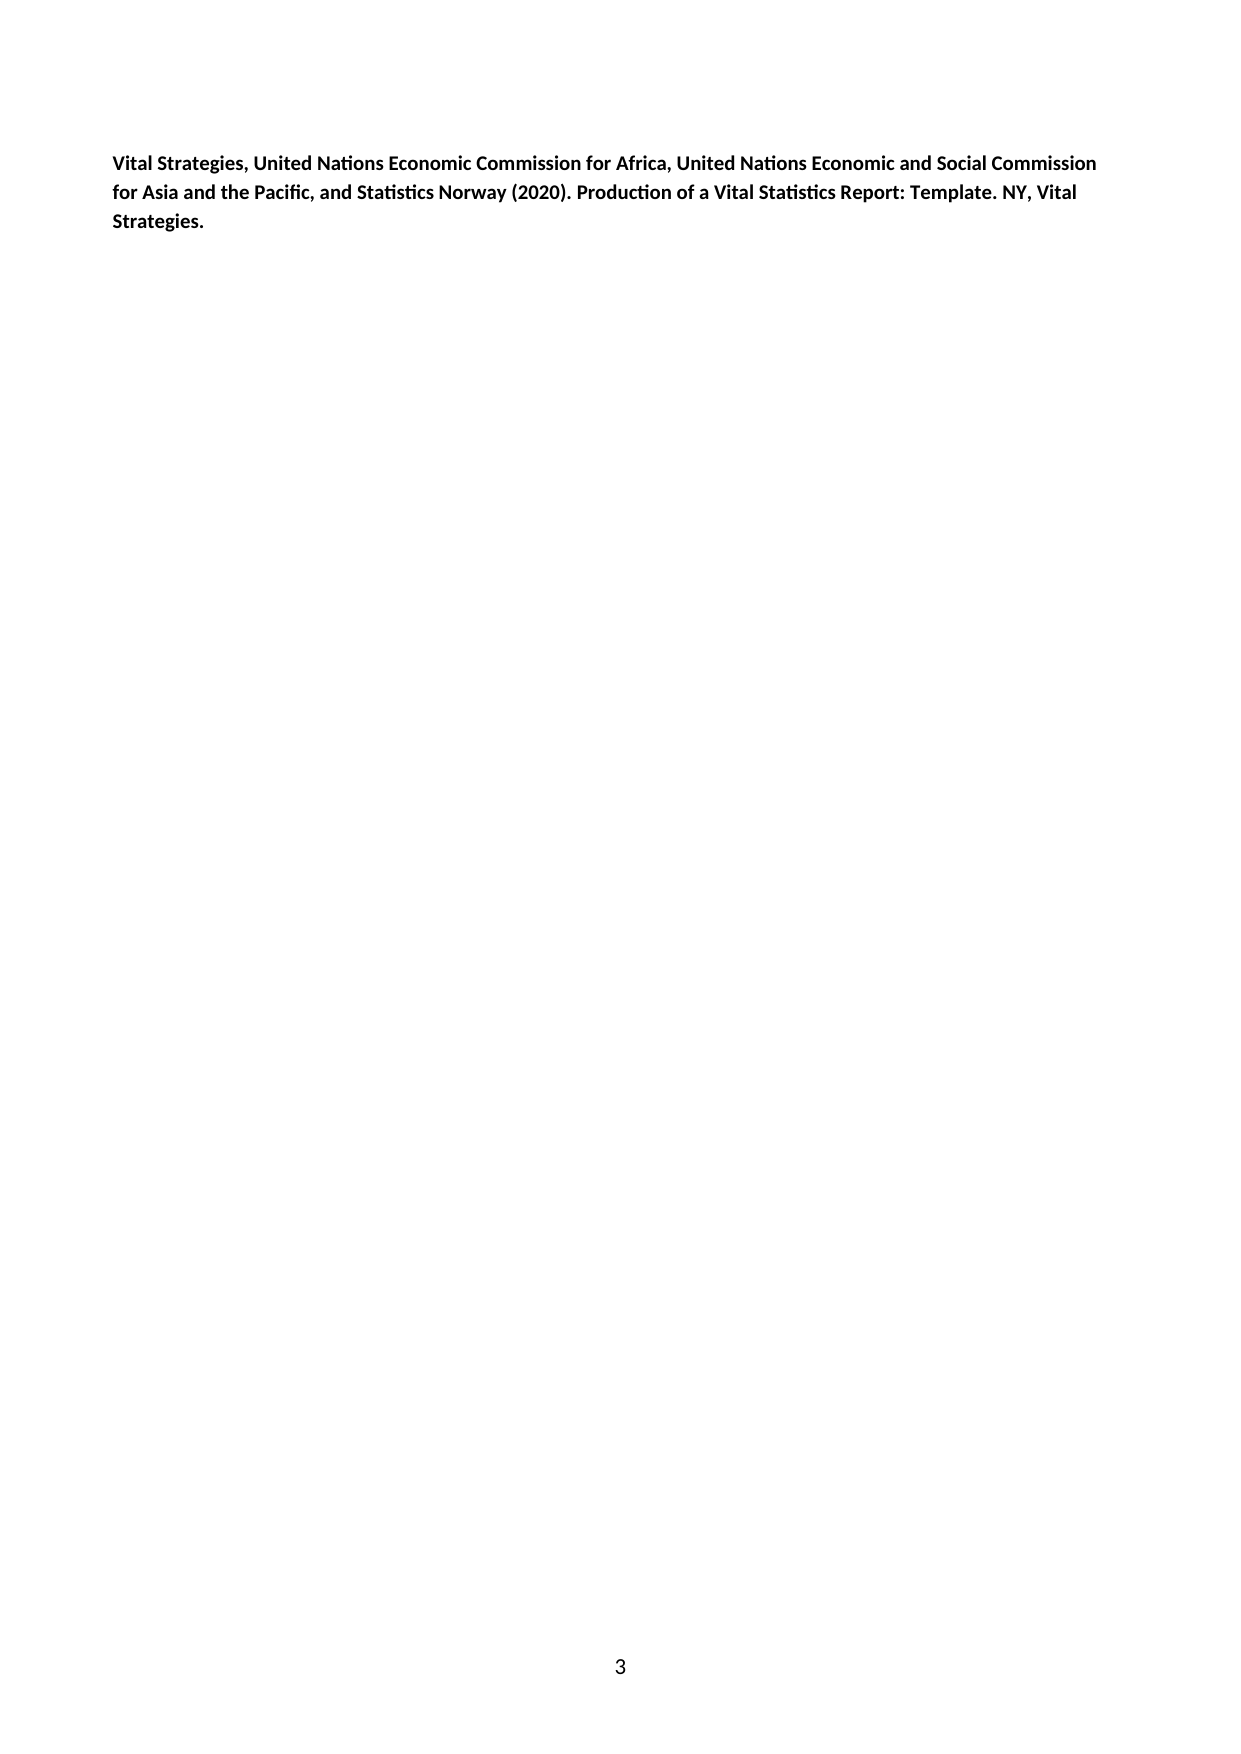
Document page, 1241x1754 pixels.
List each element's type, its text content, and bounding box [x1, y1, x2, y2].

text Vital Strategies, United Nations Economic Commission for Africa, United Nations Economic and Social Commission for Asia and the Pacific, and Statistics Norway (2020). Production of a Vital Statistics Report: Template. NY, Vital Strategies. [112, 150, 1128, 234]
